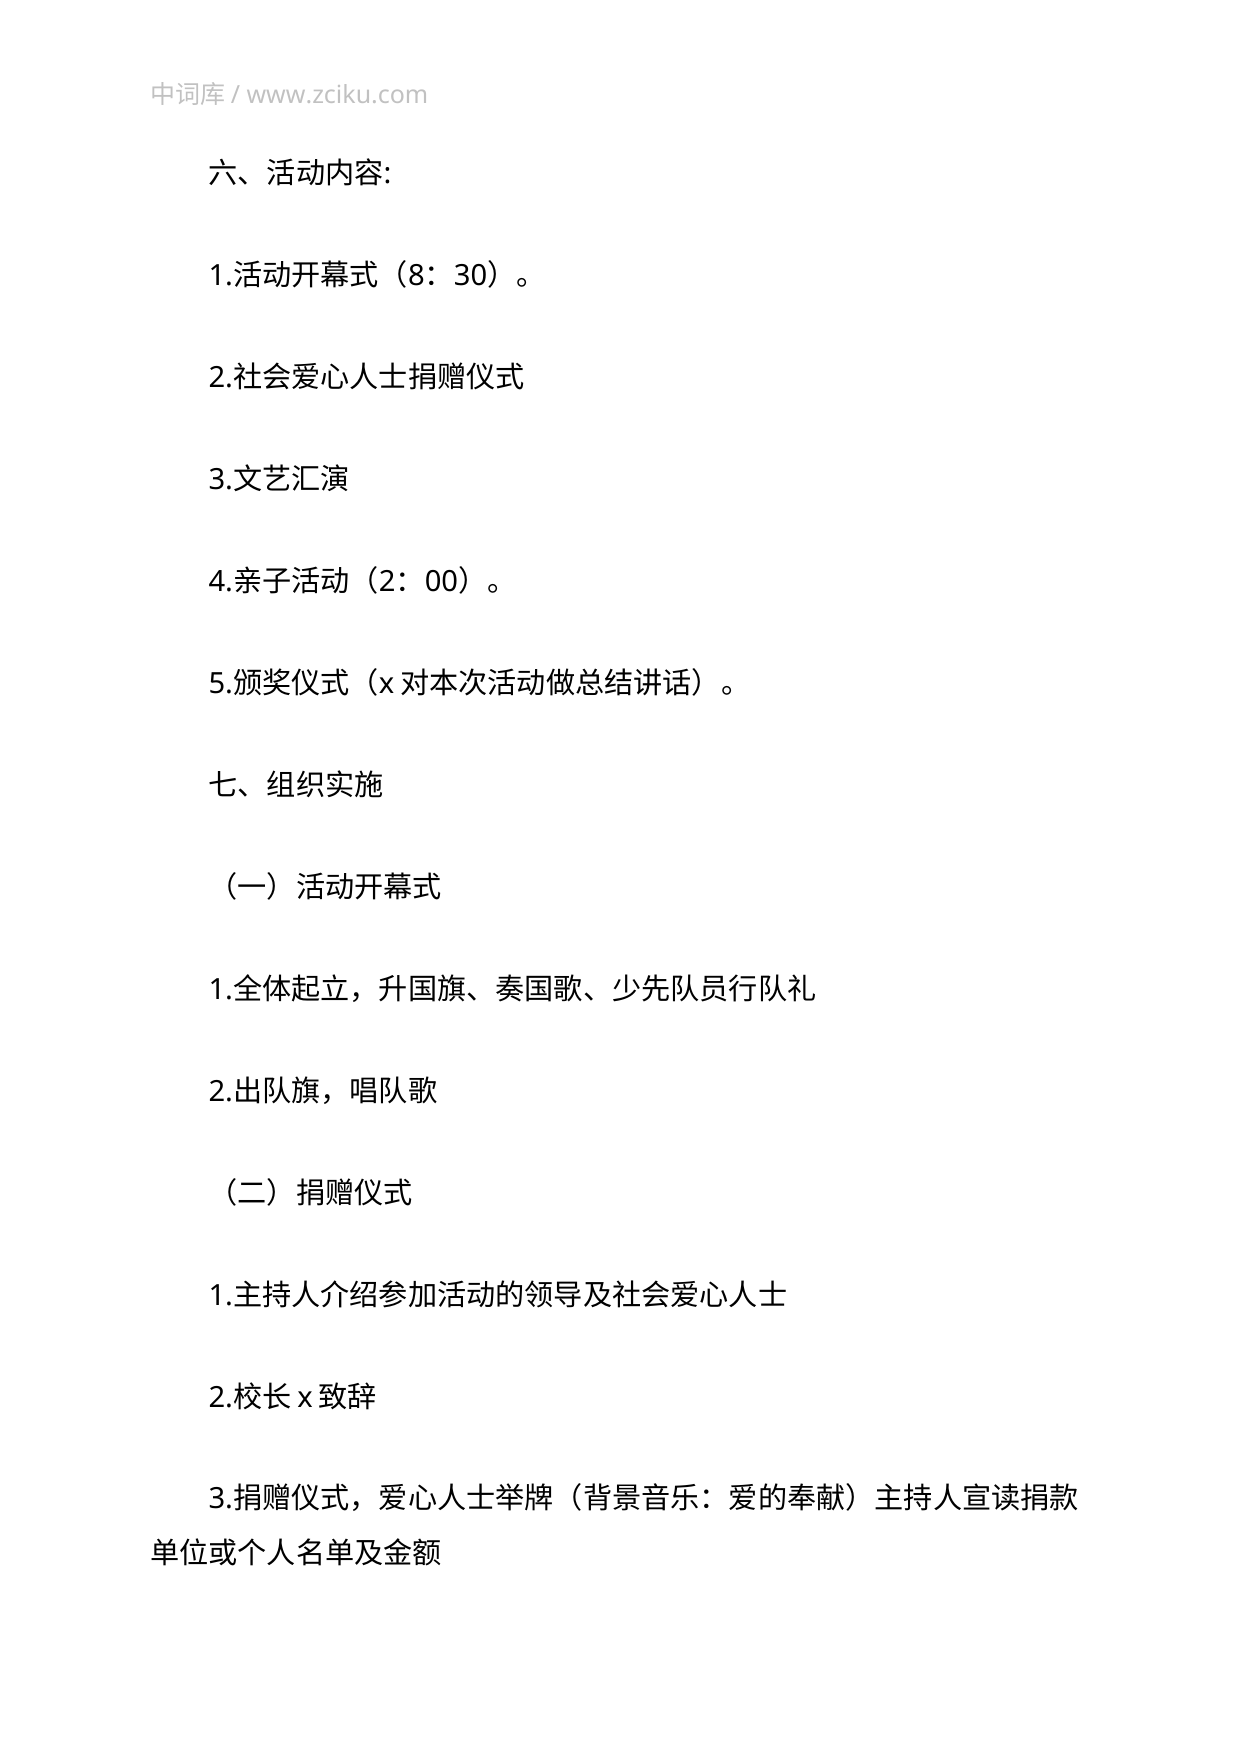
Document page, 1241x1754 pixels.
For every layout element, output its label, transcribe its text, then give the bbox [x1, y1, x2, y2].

text 3.文艺汇演 [150, 456, 1090, 498]
text （一）活动开幕式 [150, 864, 1090, 906]
text 1.活动开幕式（8：30）。 [150, 252, 1090, 294]
text 七、组织实施 [150, 762, 1090, 804]
text （二）捐赠仪式 [150, 1169, 1090, 1212]
text 4.亲子活动（2：00）。 [150, 558, 1090, 600]
text 六、活动内容: [150, 150, 1090, 192]
text 1.主持人介绍参加活动的领导及社会爱心人士 [150, 1271, 1090, 1313]
text 2.校长x致辞 [150, 1373, 1090, 1416]
text 2.社会爱心人士捐赠仪式 [150, 354, 1090, 396]
text 5.颁奖仪式（x对本次活动做总结讲话）。 [150, 660, 1090, 702]
text 2.出队旗，唱队歌 [150, 1067, 1090, 1110]
text 1.全体起立，升国旗、奏国歌、少先队员行队礼 [150, 965, 1090, 1008]
text 3.捐赠仪式，爱心人士举牌（背景音乐：爱的奉献）主持人宣读捐款单位或个人名单及金额 [150, 1475, 1090, 1572]
